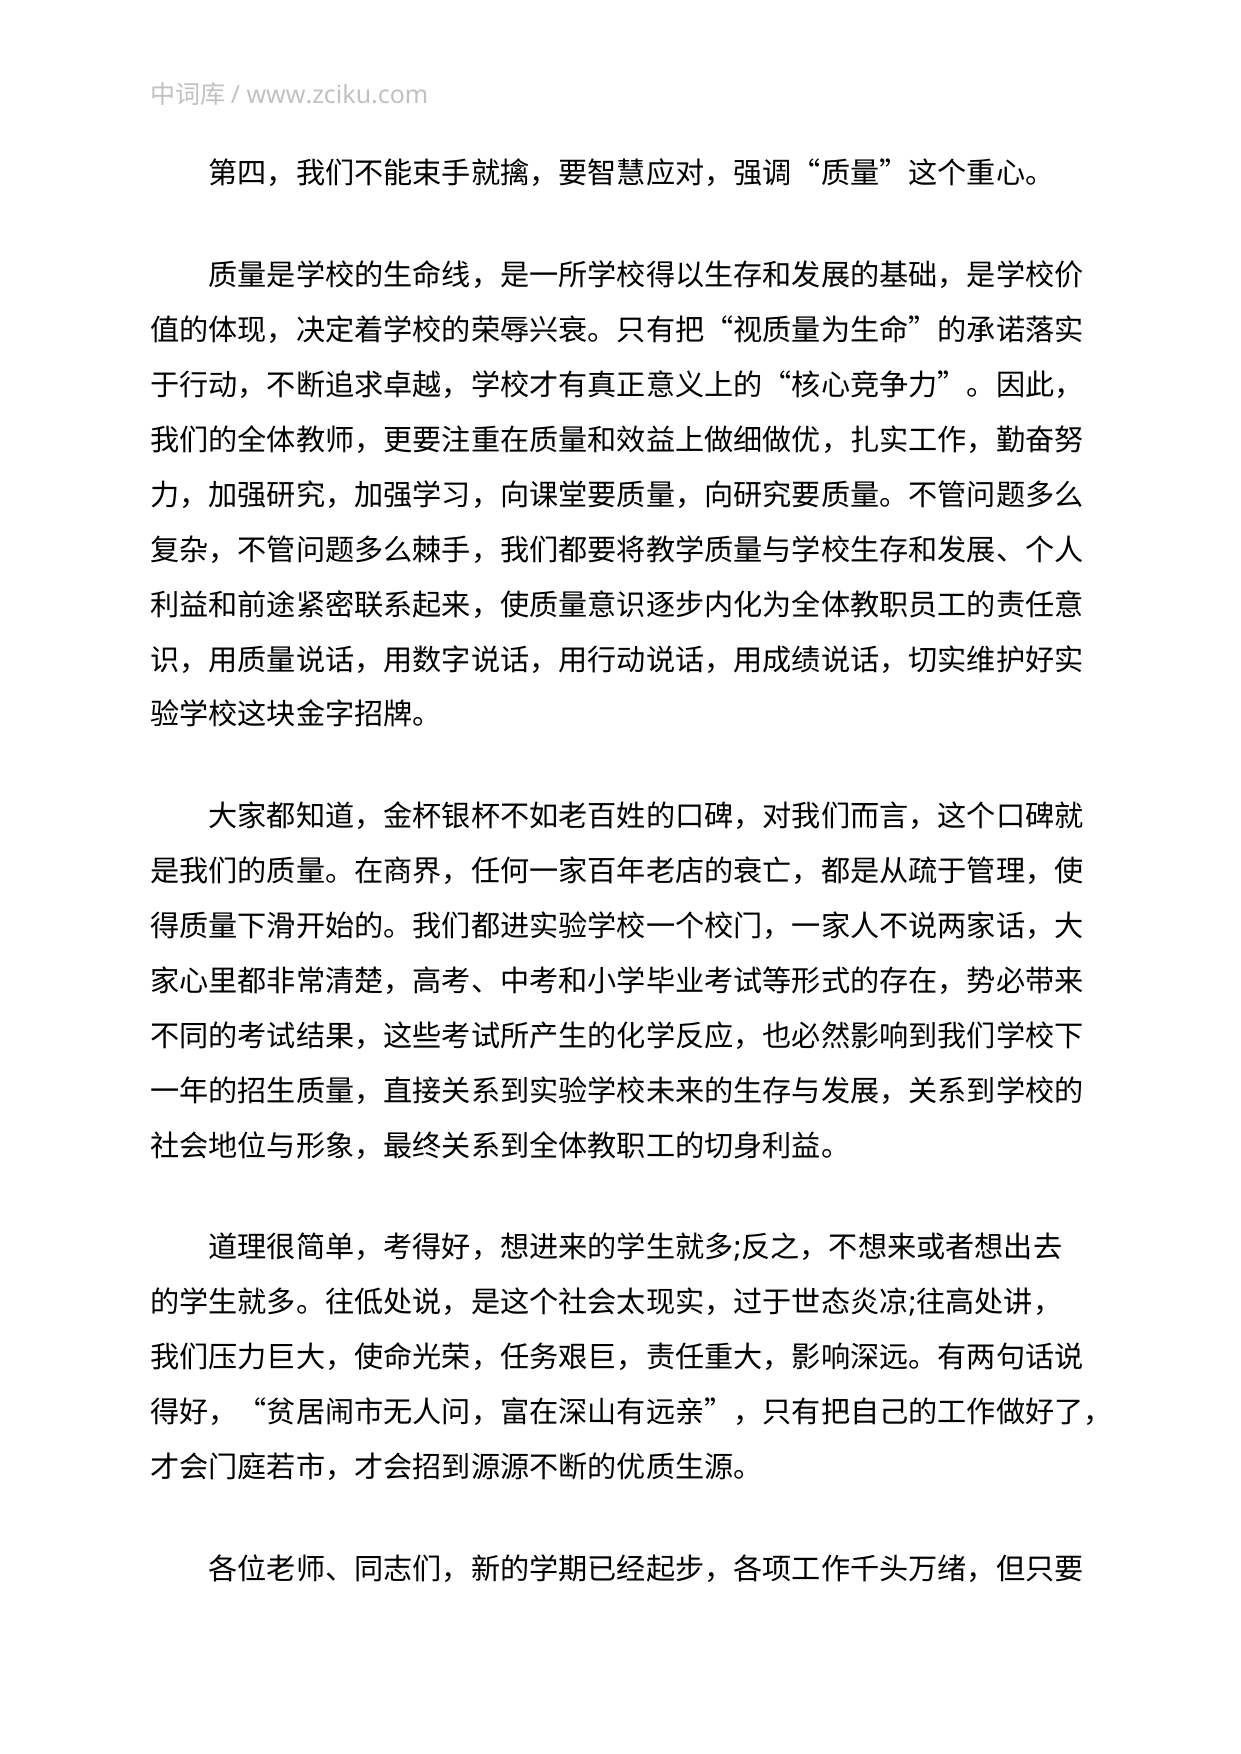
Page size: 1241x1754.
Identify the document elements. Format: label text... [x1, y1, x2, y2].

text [150, 1545, 1090, 1588]
text 质量是学校的生命线，是一所学校得以生存和发展的基础，是学校价值的体现，决定着学校的荣辱兴衰。只有把“视质量为生命”的承诺落实于行动，不断追求卓越，学校才有真正意义上的“核心竞争力”。因此，我们的全体教师，更要注重在质量和效益上做细做优，扎实工作，勤奋努力，加强研究，加强学习，向课堂要质量，向研究要质量。不管问题多么复杂，不管问题多么棘手，我们都要将教学质量与学校生存和发展、个人利益和前途紧密联系起来，使质量意识逐步内化为全体教职员工的责任意识，用质量说话，用数字说话，用行动说话，用成绩说话，切实维护好实验学校这块金字招牌。 [150, 252, 1090, 733]
text 道理很简单，考得好，想进来的学生就多;反之，不想来或者想出去的学生就多。往低处说，是这个社会太现实，过于世态炎凉;往高处讲，我们压力巨大，使命光荣，任务艰巨，责任重大，影响深远。有两句话说得好，“贫居闹市无人问，富在深山有远亲”，只有把自己的工作做好了，才会门庭若市，才会招到源源不断的优质生源。 [150, 1224, 1090, 1486]
text 第四，我们不能束手就擒，要智慧应对，强调“质量”这个重心。 [150, 150, 1090, 192]
text 大家都知道，金杯银杯不如老百姓的口碑，对我们而言，这个口碑就是我们的质量。在商界，任何一家百年老店的衰亡，都是从疏于管理，使得质量下滑开始的。我们都进实验学校一个校门，一家人不说两家话，大家心里都非常清楚，高考、中考和小学毕业考试等形式的存在，势必带来不同的考试结果，这些考试所产生的化学反应，也必然影响到我们学校下一年的招生质量，直接关系到实验学校未来的生存与发展，关系到学校的社会地位与形象，最终关系到全体教职工的切身利益。 [150, 793, 1090, 1164]
